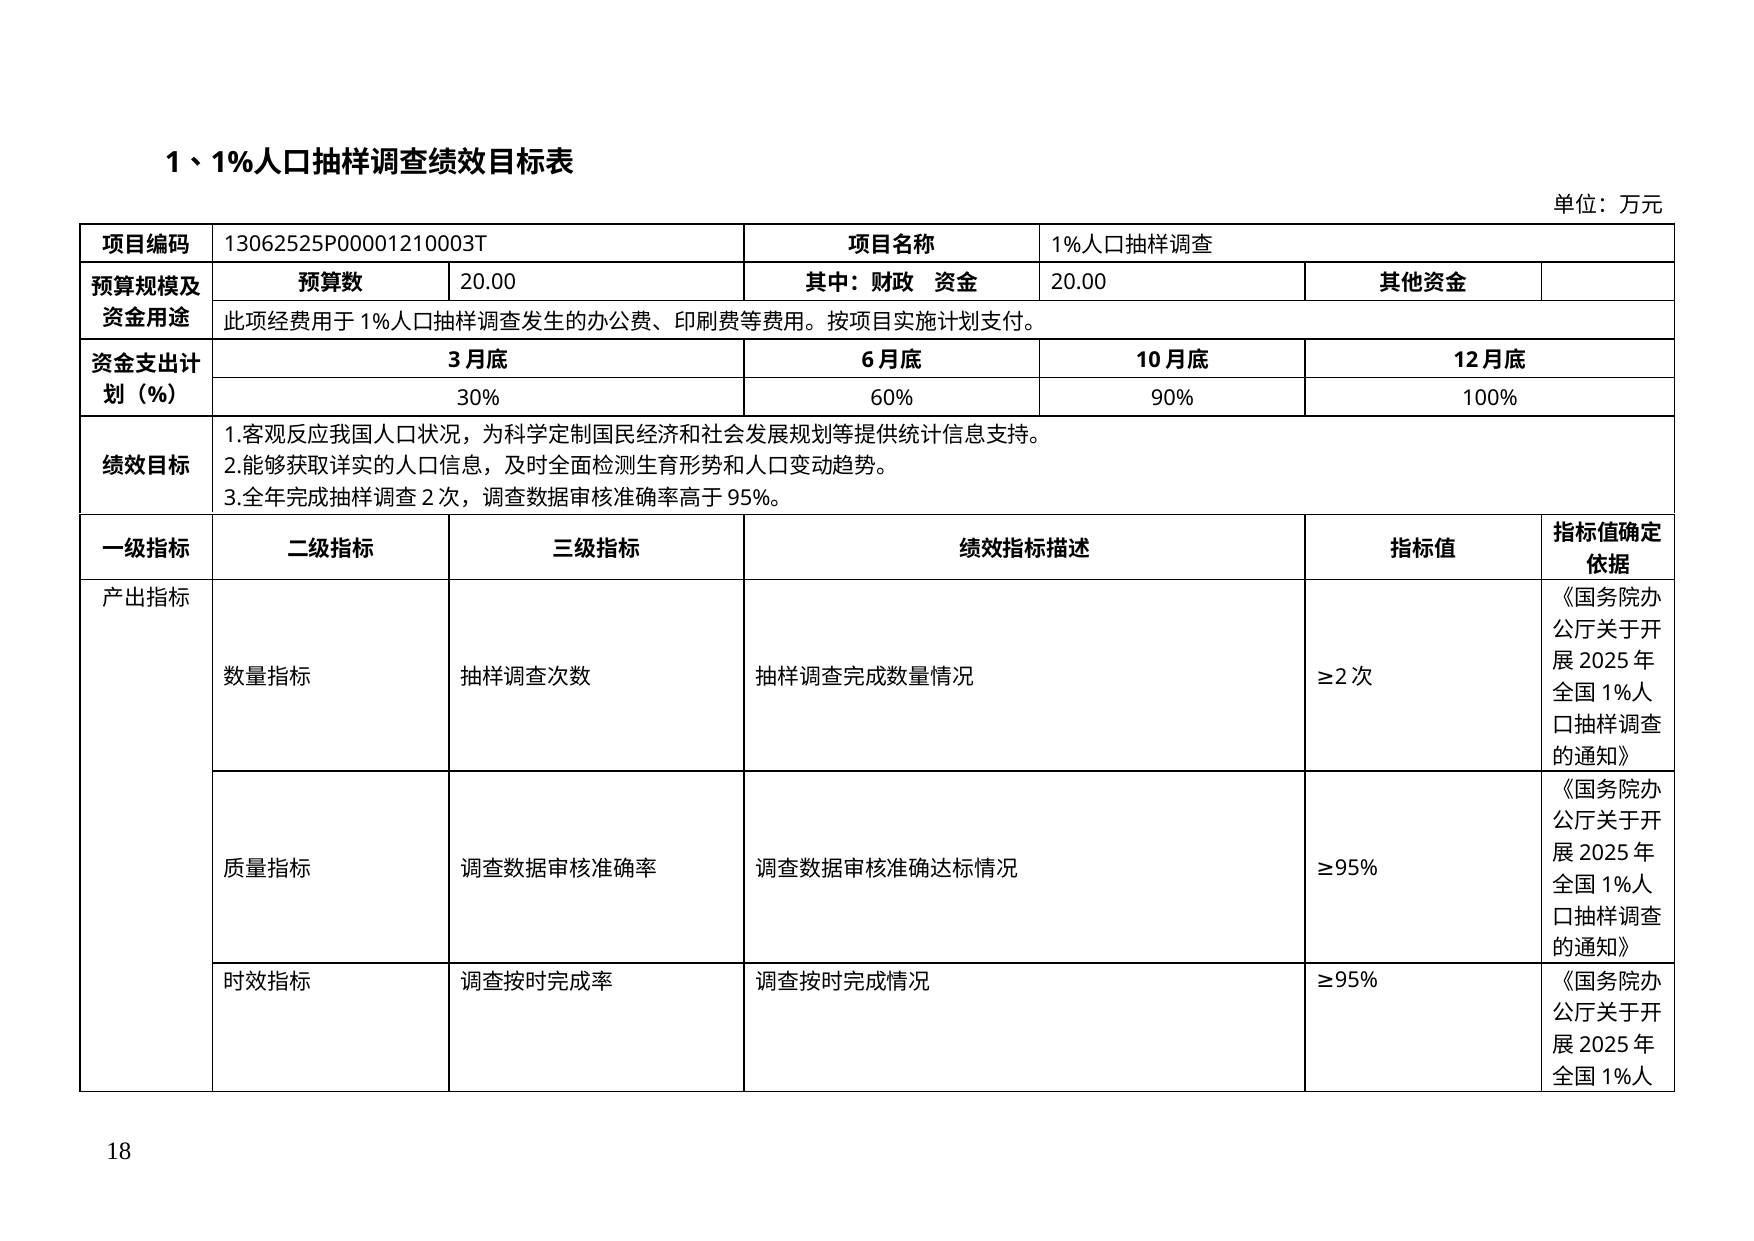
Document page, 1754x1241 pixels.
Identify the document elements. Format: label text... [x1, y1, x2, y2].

table_cell 调查数据审核准确率 [450, 772, 743, 962]
table_cell 绩效目标 [81, 417, 212, 512]
table_header 指标值 [1306, 515, 1541, 578]
table_header 二级指标 [213, 515, 448, 578]
table_header 一级指标 [81, 515, 212, 578]
table_cell ≥2次 [1306, 580, 1541, 770]
table_cell 20.00 [1040, 263, 1304, 300]
table_cell 1%人口抽样调查 [1040, 225, 1674, 261]
table_header 指标值确定依据 [1542, 515, 1674, 578]
table_cell 数量指标 [213, 580, 448, 770]
table_cell [1542, 263, 1674, 300]
table_header 单位：万元 [81, 183, 1674, 223]
table_cell 《国务院办公厅关于开展2025年全国1%人口抽样调查的通知》 [1542, 964, 1674, 1091]
table_cell 此项经费用于1%人口抽样调查发生的办公费、印刷费等费用。按项目实施计划支付。 [213, 301, 1674, 338]
table_cell 资金支出计划（%） [81, 340, 212, 415]
table_cell 13062525P00001210003T [213, 225, 743, 261]
table_cell 6月底 [745, 340, 1039, 377]
table_cell 质量指标 [213, 772, 448, 962]
table_cell 100% [1306, 378, 1674, 415]
table_cell 预算数 [213, 263, 448, 300]
table_cell 其他资金 [1306, 263, 1541, 300]
table_cell 抽样调查次数 [450, 580, 743, 770]
table_cell 3月底 [213, 340, 743, 377]
table_cell 预算规模及资金用途 [81, 263, 212, 338]
table_cell 30% [213, 378, 743, 415]
table_cell 12月底 [1306, 340, 1674, 377]
table_cell ≥95% [1306, 772, 1541, 962]
table_cell 《国务院办公厅关于开展2025年全国1%人口抽样调查的通知》 [1542, 772, 1674, 962]
table_cell 产出指标 [81, 580, 212, 1091]
table_cell 项目编码 [81, 225, 212, 261]
table_cell 1.客观反应我国人口状况，为科学定制国民经济和社会发展规划等提供统计信息支持。 2.能够获取详实的人口信息，及时全面检测生育形势和人口变动趋势。 3.全年完成抽样调查2次，调查数据审核准确率高于95%。 [213, 417, 1674, 512]
table_cell 时效指标 [213, 964, 448, 1091]
text 1、1%人口抽样调查绩效目标表 [106, 142, 1648, 181]
table_cell 其中：财政 资金 [745, 263, 1039, 300]
table_cell 《国务院办公厅关于开展2025年全国1%人口抽样调查的通知》 [1542, 580, 1674, 770]
table_cell 项目名称 [745, 225, 1039, 261]
table_cell 90% [1040, 378, 1304, 415]
table_header 绩效指标描述 [745, 515, 1304, 578]
table_cell 调查数据审核准确达标情况 [745, 772, 1304, 962]
table_cell 20.00 [450, 263, 743, 300]
table_cell 抽样调查完成数量情况 [745, 580, 1304, 770]
table_cell 60% [745, 378, 1039, 415]
table_cell 10月底 [1040, 340, 1304, 377]
table_cell ≥95% [1306, 964, 1541, 1091]
table_header 三级指标 [450, 515, 743, 578]
table_cell 调查按时完成率 [450, 964, 743, 1091]
table_cell 调查按时完成情况 [745, 964, 1304, 1091]
